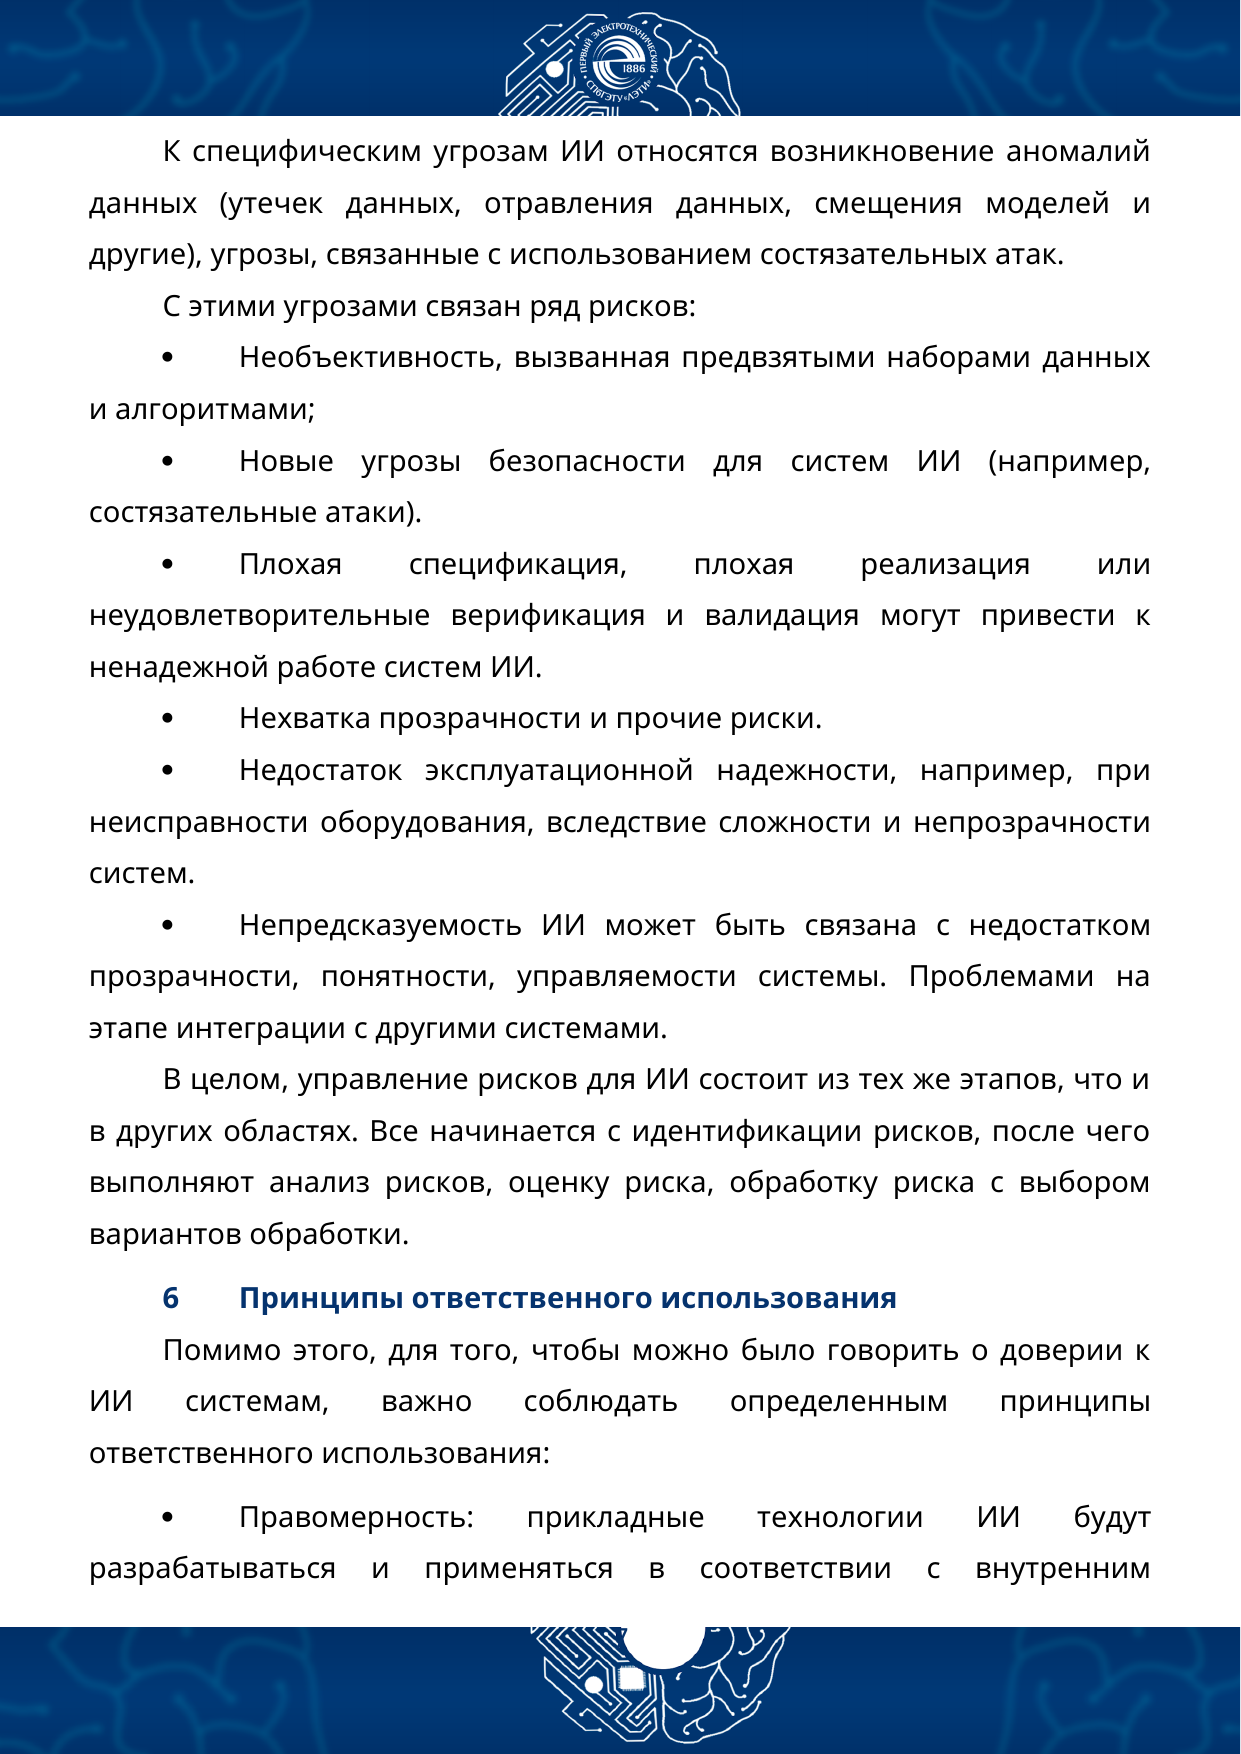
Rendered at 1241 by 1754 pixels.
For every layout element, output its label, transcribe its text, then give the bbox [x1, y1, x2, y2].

list Необъективность, вызванная предвзятыми наборами данных и алгоритмами; [89, 337, 1152, 428]
picture [0, 1627, 1241, 1754]
list Плохая спецификация, плохая реализация или неудовлетворительные верификация и валидация могут привести к ненадежной работе систем ИИ. [89, 543, 1152, 686]
list Недостаток эксплуатационной надежности, например, при неисправности оборудования, вследствие сложности и непрозрачности систем. [89, 749, 1152, 892]
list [89, 1496, 1152, 1587]
text Помимо этого, для того, чтобы можно было говорить о доверии к ИИ системам, важно соблюдать определенным принципы ответственного использования: [89, 1329, 1152, 1472]
list Нехватка прозрачности и прочие риски. [89, 698, 1152, 737]
text К специфическим угрозам ИИ относятся возникновение аномалий данных (утечек данных, отравления данных, смещения моделей и другие), угрозы, связанные с использованием состязательных атак. [89, 131, 1152, 273]
text С этими угрозами связан ряд рисков: [89, 285, 1152, 325]
list Новые угрозы безопасности для систем ИИ (например, состязательные атаки). [89, 440, 1152, 531]
list Принципы ответственного использования [89, 1277, 1152, 1317]
picture [0, 0, 1241, 116]
text В целом, управление рисков для ИИ состоит из тех же этапов, что и в других областях. Все начинается с идентификации рисков, после чего выполняют анализ рисков, оценку риска, обработку риска с выбором вариантов обработки. [89, 1059, 1152, 1253]
list Непредсказуемость ИИ может быть связана с недостатком прозрачности, понятности, управляемости системы. Проблемами на этапе интеграции с другими системами. [89, 904, 1152, 1047]
